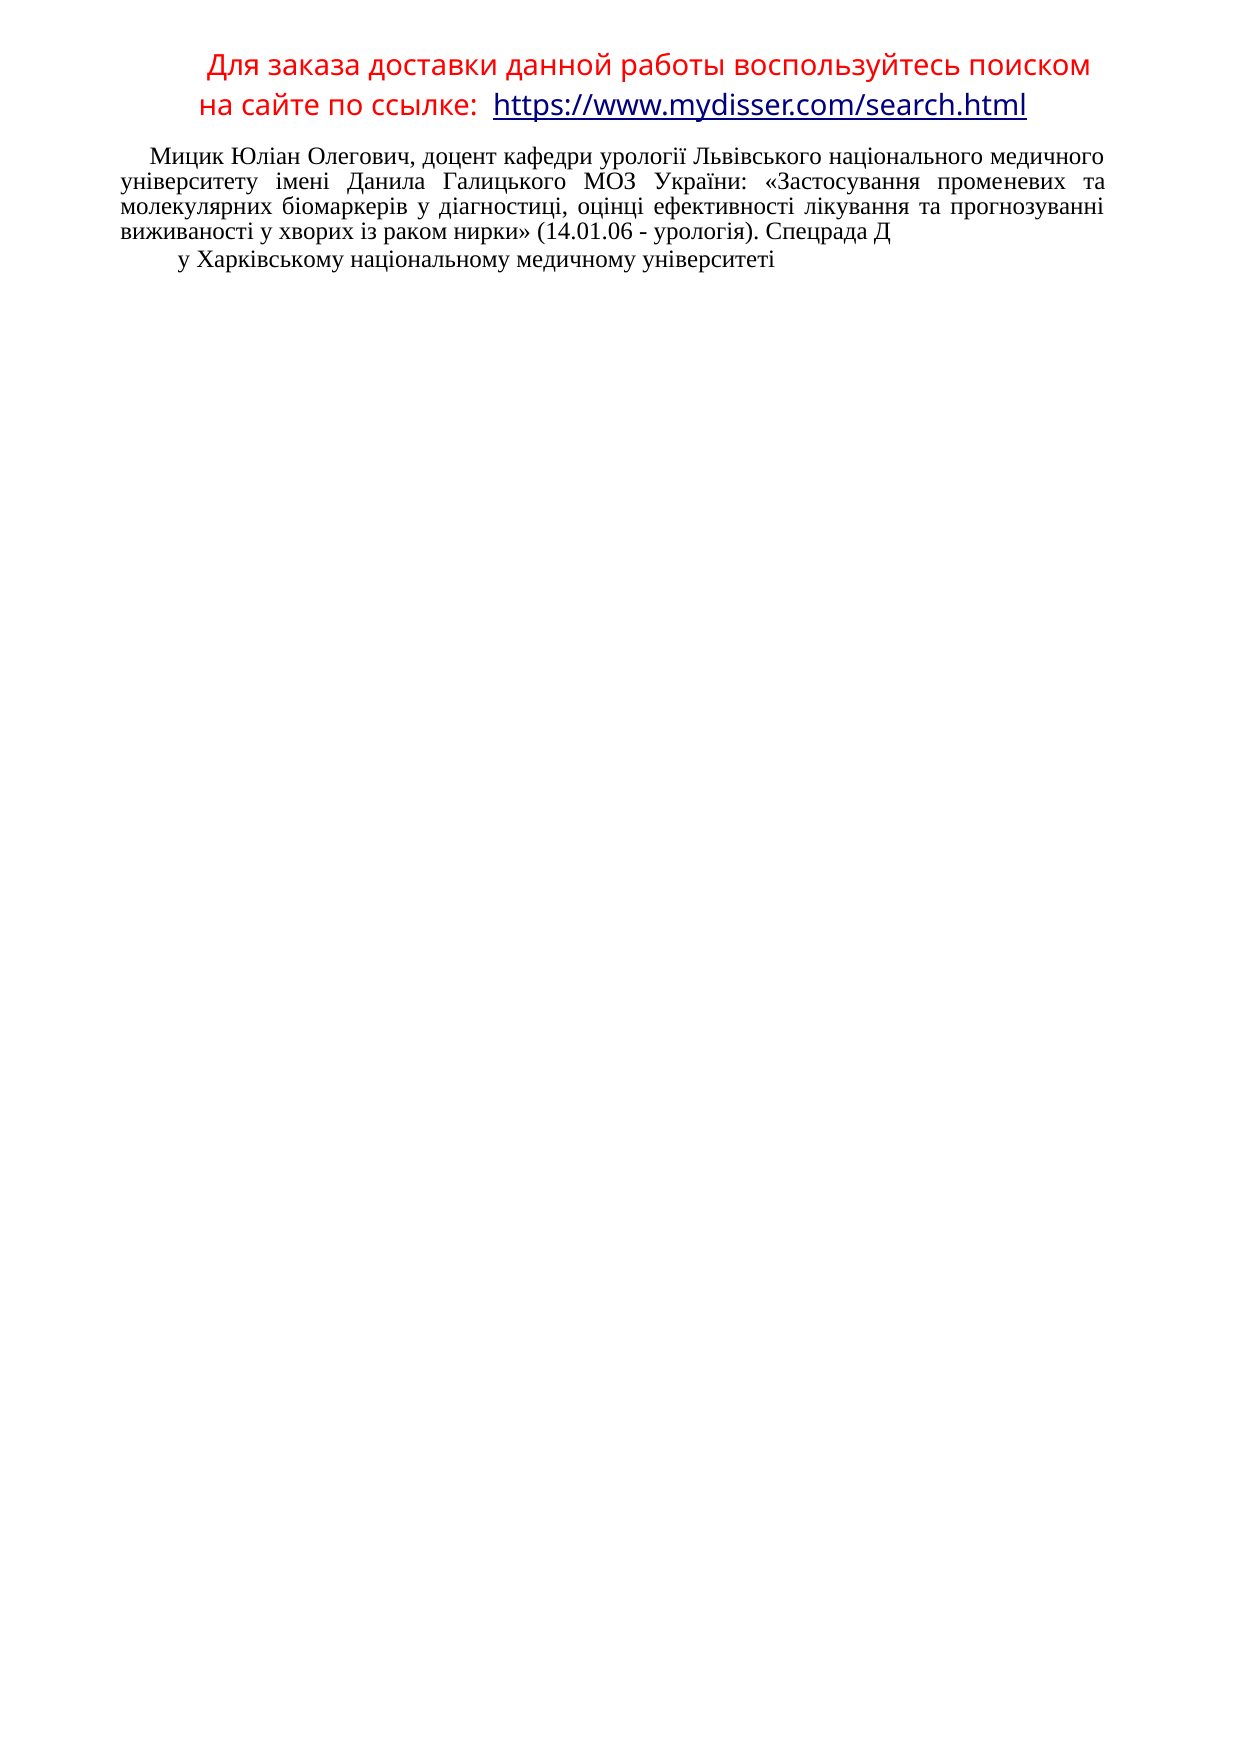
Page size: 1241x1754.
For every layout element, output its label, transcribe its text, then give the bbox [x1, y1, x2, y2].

text Мицик Юліан Олегович, доцент кафедри урології Львівського національного медичного університету імені Данила Галицького МОЗ України: «Застосування променевих та молекулярних біомаркерів у діагностиці, оцінці ефективності лікування та прогнозуванні виживаності у хворих із раком нирки» (14.01.06 - урологія). Спецрада Д [120, 144, 1105, 244]
text у Харківському національному медичному університеті [118, 244, 1107, 273]
